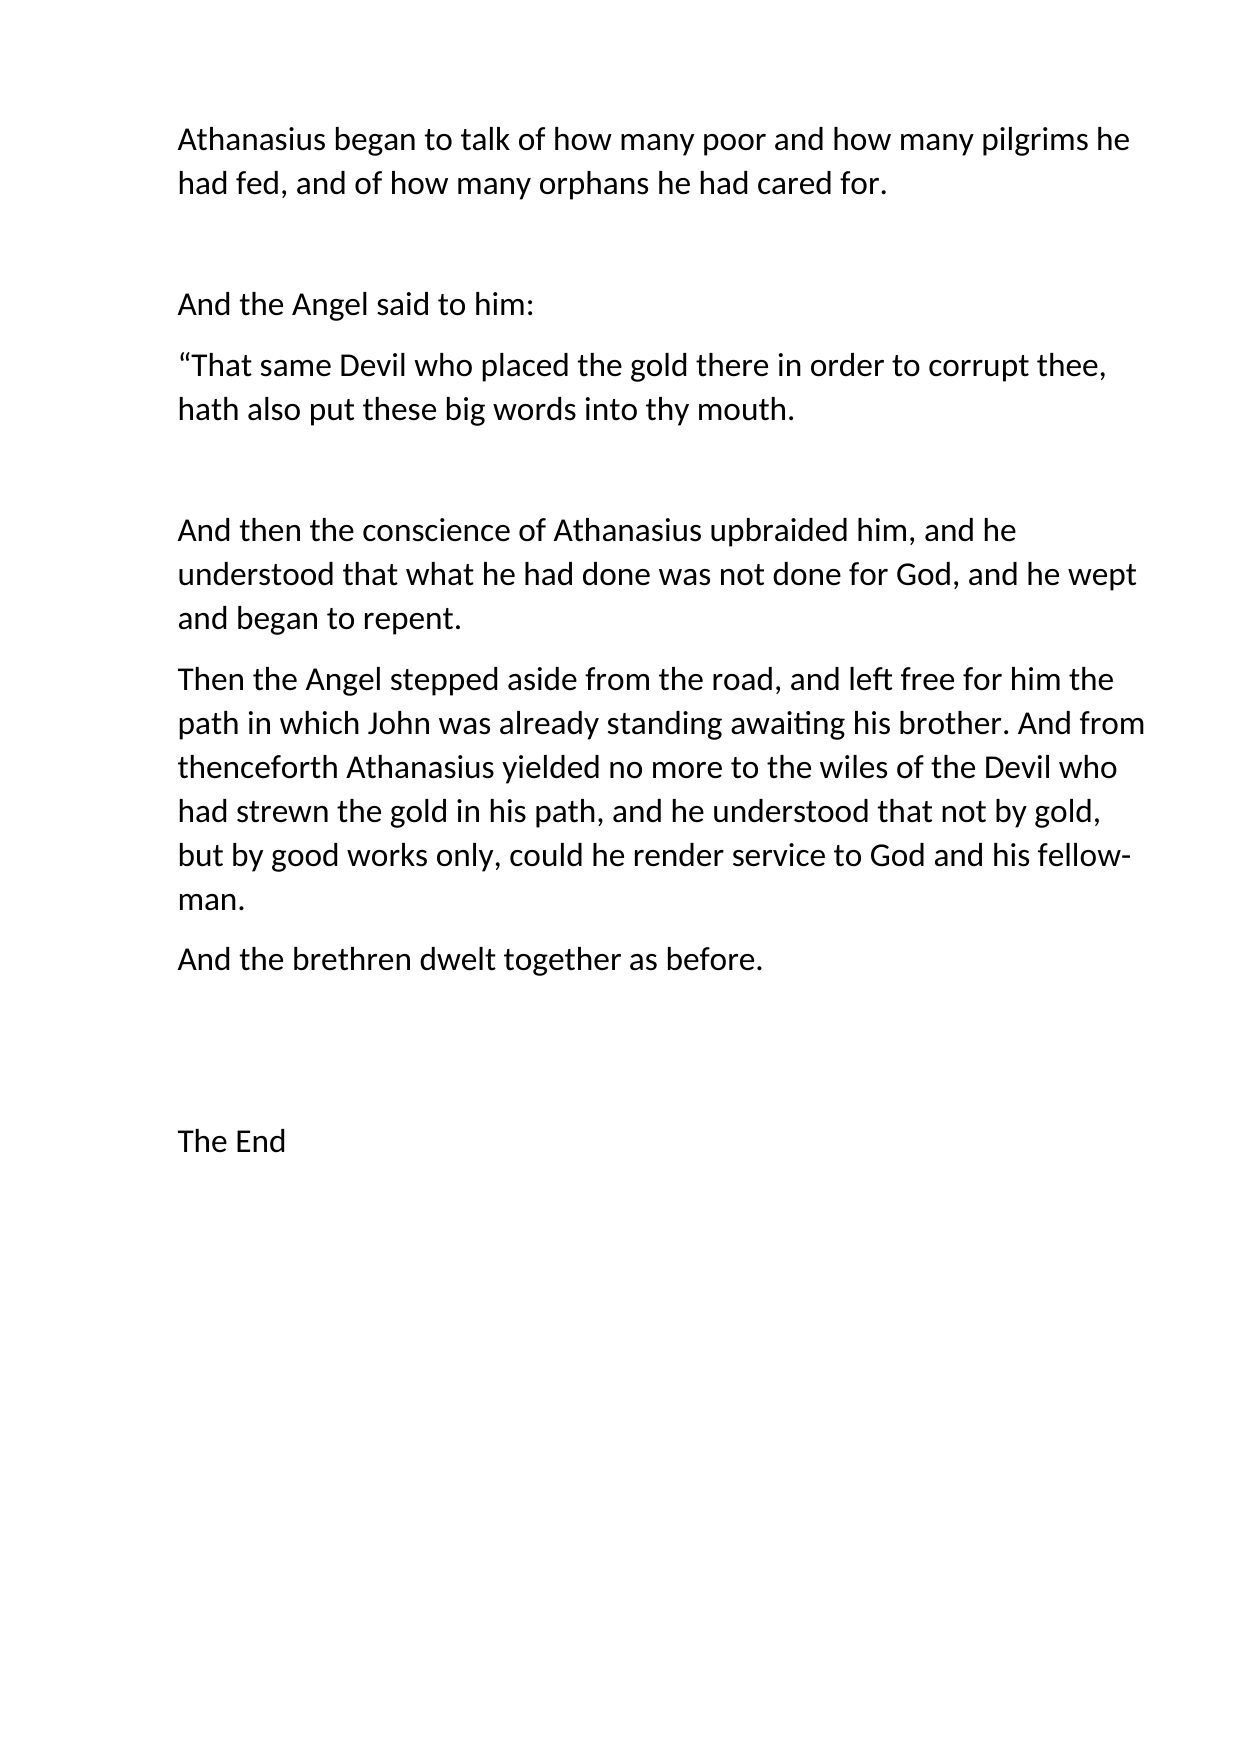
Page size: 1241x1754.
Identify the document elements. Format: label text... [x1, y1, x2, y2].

text And the brethren dwelt together as before. [177, 938, 1152, 979]
text Athanasius began to talk of how many poor and how many pilgrims he had fed, and of how many orphans he had cared for. [177, 118, 1152, 203]
text “That same Devil who placed the gold there in order to corrupt thee, hath also put these big words into thy mouth. [177, 344, 1152, 429]
text And the Angel said to him: [177, 283, 1152, 324]
text And then the conscience of Athanasius upbraided him, and he understood that what he had done was not done for God, and he wept and began to repent. [177, 509, 1152, 638]
text Then the Angel stepped aside from the road, and left free for him the path in which John was already standing awaiting his brother. And from thenceforth Athanasius yielded no more to the wiles of the Devil who had strewn the gold in his path, and he understood that not by gold, but by good works only, could he render service to God and his fellow-man. [177, 658, 1152, 918]
text The End [177, 1120, 1152, 1161]
